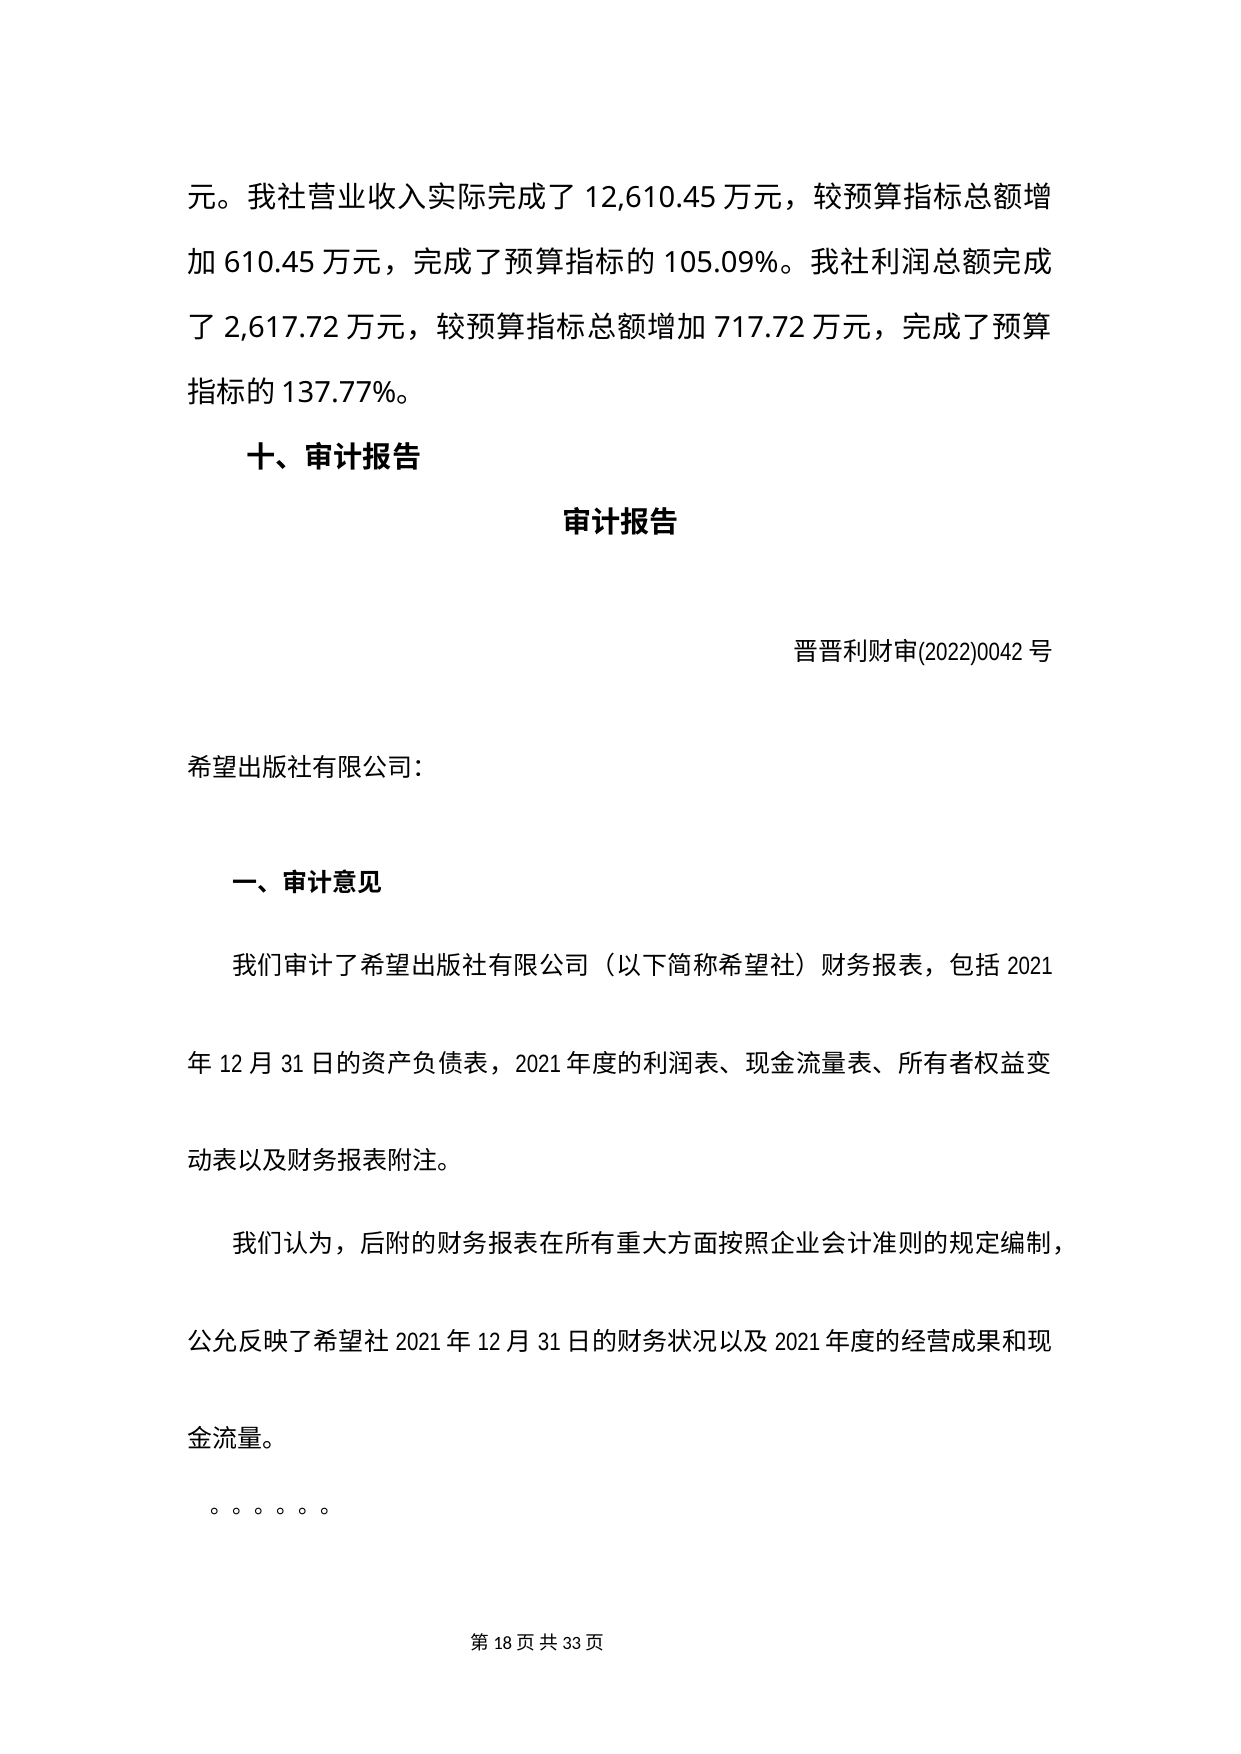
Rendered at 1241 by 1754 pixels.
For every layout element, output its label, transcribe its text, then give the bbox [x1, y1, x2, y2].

text 我们审计了希望出版社有限公司（以下简称希望社）财务报表，包括 2021年 12 月 31 日的资产负债表，2021年度的利润表、现金流量表、所有者权益变动表以及财务报表附注。 [187, 931, 1053, 1191]
text 。。。。。。 [187, 1488, 1050, 1520]
text 我们认为，后附的财务报表在所有重大方面按照企业会计准则的规定编制，公允反映了希望社 2021年 12 月 31 日的财务状况以及 2021年度的经营成果和现金流量。 [187, 1209, 1053, 1469]
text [187, 162, 1053, 422]
text 希望出版社有限公司： [187, 733, 1053, 798]
text 十、审计报告 [187, 422, 1053, 487]
text 审计报告 [187, 487, 1053, 552]
text 晋晋利财审(2022)0042号 [187, 617, 1053, 682]
text 一、审计意见 [187, 848, 1053, 913]
